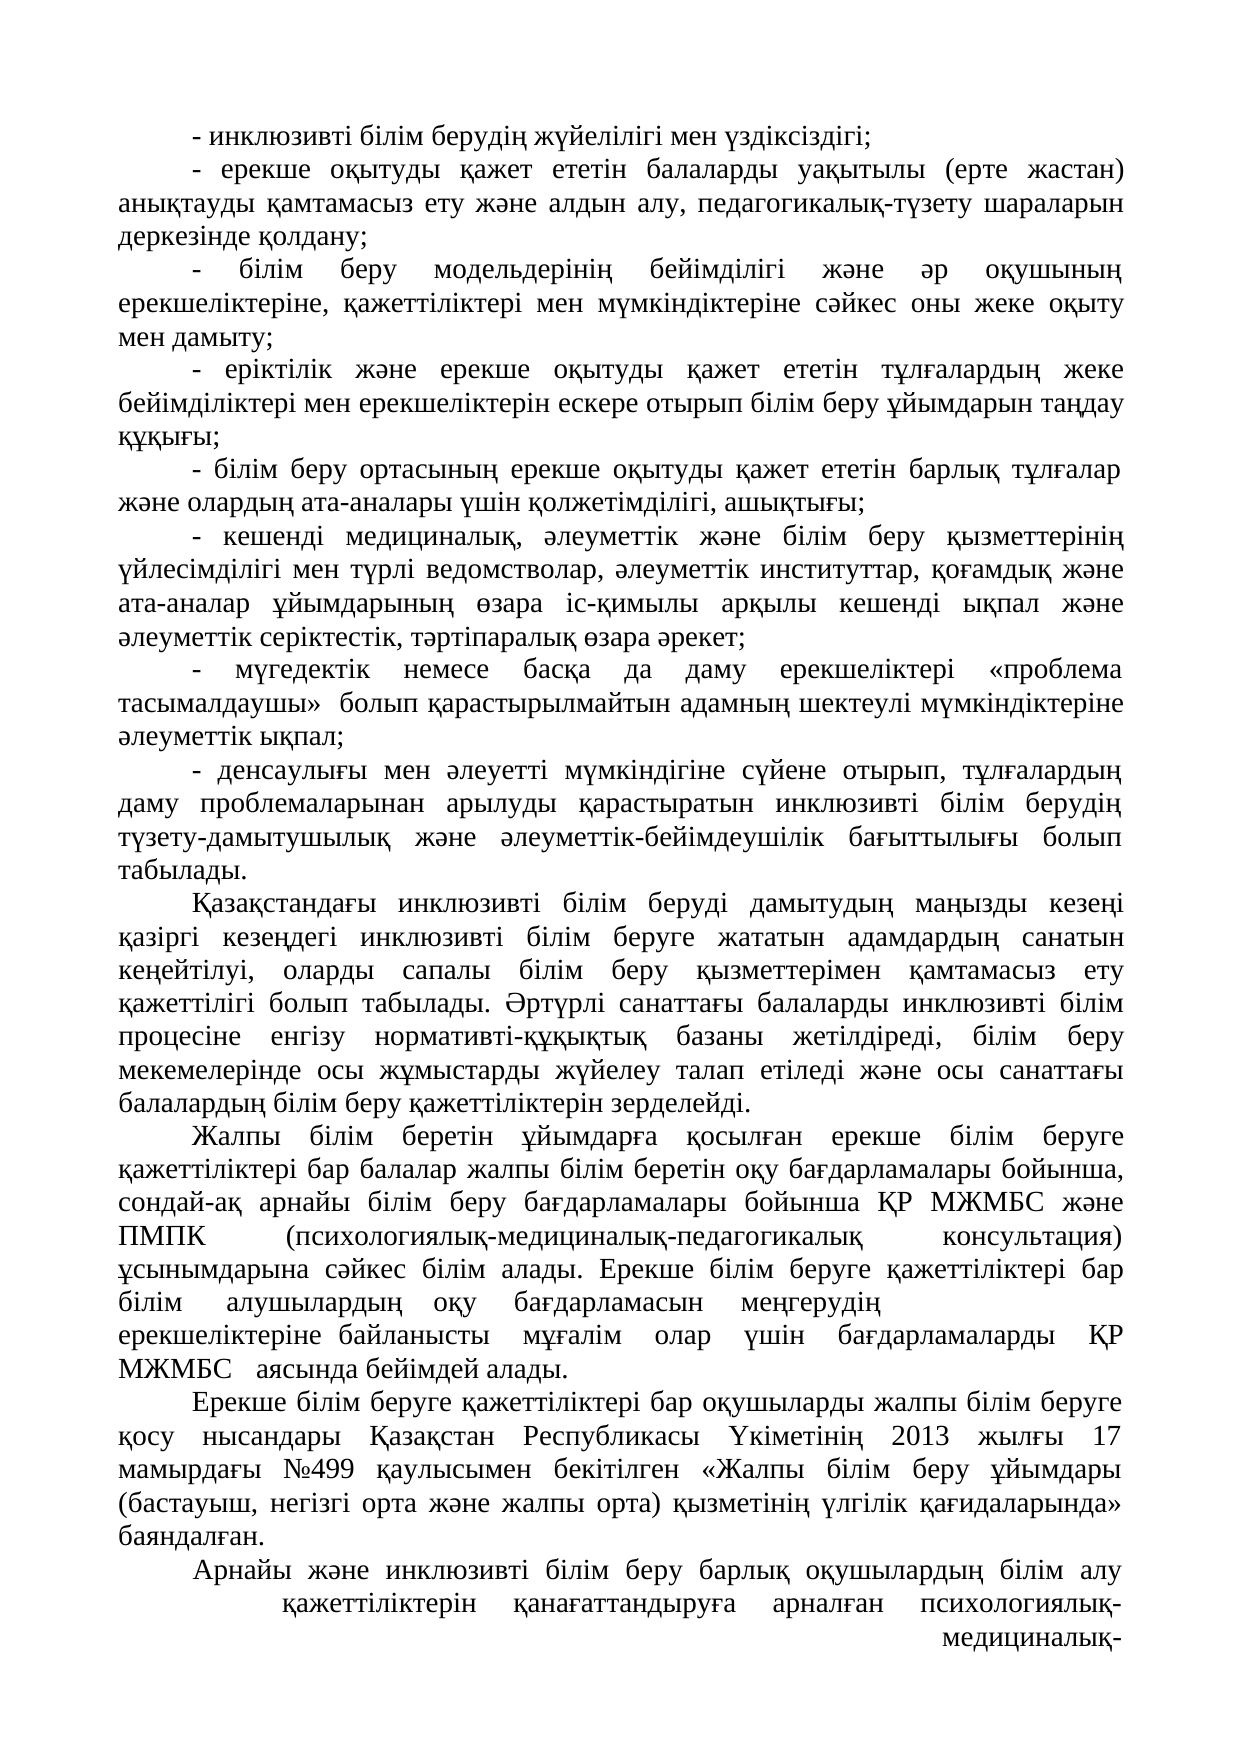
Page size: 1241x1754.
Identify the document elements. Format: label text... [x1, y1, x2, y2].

text - кешенді медициналық, әлеуметтік және білім беру қызметтерінің үйлесімділігі мен түрлі ведомстволар, әлеуметтік институттар, қоғамдық және ата-аналар ұйымдарының өзара іс-қимылы арқылы кешенді ықпал және әлеуметтік серіктестік, тәртіпаралық өзара әрекет; [118, 518, 1124, 652]
text - мүгедектік немесе басқа да даму ерекшеліктері «проблема тасымалдаушы» болып қарастырылмайтын адамның шектеулі мүмкіндіктеріне әлеуметтік ықпал; [118, 652, 1124, 752]
text - денсаулығы мен әлеуетті мүмкіндігіне сүйене отырып, тұлғалардың даму проблемаларынан арылуды қарастыратын инклюзивті білім берудің түзету-дамытушылық және әлеуметтік-бейімдеушілік бағыттылығы болып табылады. [118, 752, 1129, 886]
text - білім беру модельдерінің бейімділігі және әр оқушының ерекшеліктеріне, қажеттіліктері мен мүмкіндіктеріне сәйкес оны жеке оқыту мен дамыту; [118, 252, 1124, 352]
text Жалпы білім беретін ұйымдарға қосылған ерекше білім беруге қажеттіліктері бар балалар жалпы білім беретін оқу бағдарламалары бойынша, сондай-ақ арнайы білім беру бағдарламалары бойынша ҚР МЖМБС және ПМПК (психологиялық-медициналық-педагогикалық консультация) ұсынымдарына сәйкес білім алады. Ерекше білім беруге қажеттіліктері бар білім алушылардың оқу бағдарламасын меңгерудің ерекшеліктеріне байланысты мұғалім олар үшін бағдарламаларды ҚР МЖМБС аясында бейімдей алады. [118, 1118, 1124, 1384]
text Арнайы және инклюзивті білім беру барлық оқушылардың білім алу қажеттіліктерін қанағаттандыруға арналған психологиялық-медициналық- [116, 1552, 1122, 1653]
text - еріктілік және ерекше оқытуды қажет ететін тұлғалардың жеке бейімділіктері мен ерекшеліктерін ескере отырып білім беру ұйымдарын таңдау құқығы; [118, 352, 1124, 452]
text Қазақстандағы инклюзивті білім беруді дамытудың маңызды кезеңі қазіргі кезеңдегі инклюзивті білім беруге жататын адамдардың санатын кеңейтілуі, оларды сапалы білім беру қызметтерімен қамтамасыз ету қажеттілігі болып табылады. Әртүрлі санаттағы балаларды инклюзивті білім процесіне енгізу нормативті-құқықтық базаны жетілдіреді, білім беру мекемелерінде осы жұмыстарды жүйелеу талап етіледі және осы санаттағы балалардың білім беру қажеттіліктерін зерделейді. [118, 886, 1124, 1118]
text - ерекше оқытуды қажет ететін балаларды уақытылы (ерте жастан) анықтауды қамтамасыз ету және алдын алу, педагогикалық-түзету шараларын деркезінде қолдану; [118, 152, 1124, 252]
text Ерекше білім беруге қажеттіліктері бар оқушыларды жалпы білім беруге қосу нысандары Қазақстан Республикасы Үкіметінің 2013 жылғы 17 мамырдағы №499 қаулысымен бекітілген «Жалпы білім беру ұйымдары (бастауыш, негізгі орта және жалпы орта) қызметінiң үлгілік қағидаларында» баяндалған. [118, 1384, 1129, 1552]
text - білім беру ортасының ерекше оқытуды қажет ететін барлық тұлғалар және олардың ата-аналары үшін қолжетімділігі, ашықтығы; [118, 452, 1128, 518]
text - инклюзивті білім берудің жүйелілігі мен үздіксіздігі; [192, 118, 1154, 152]
